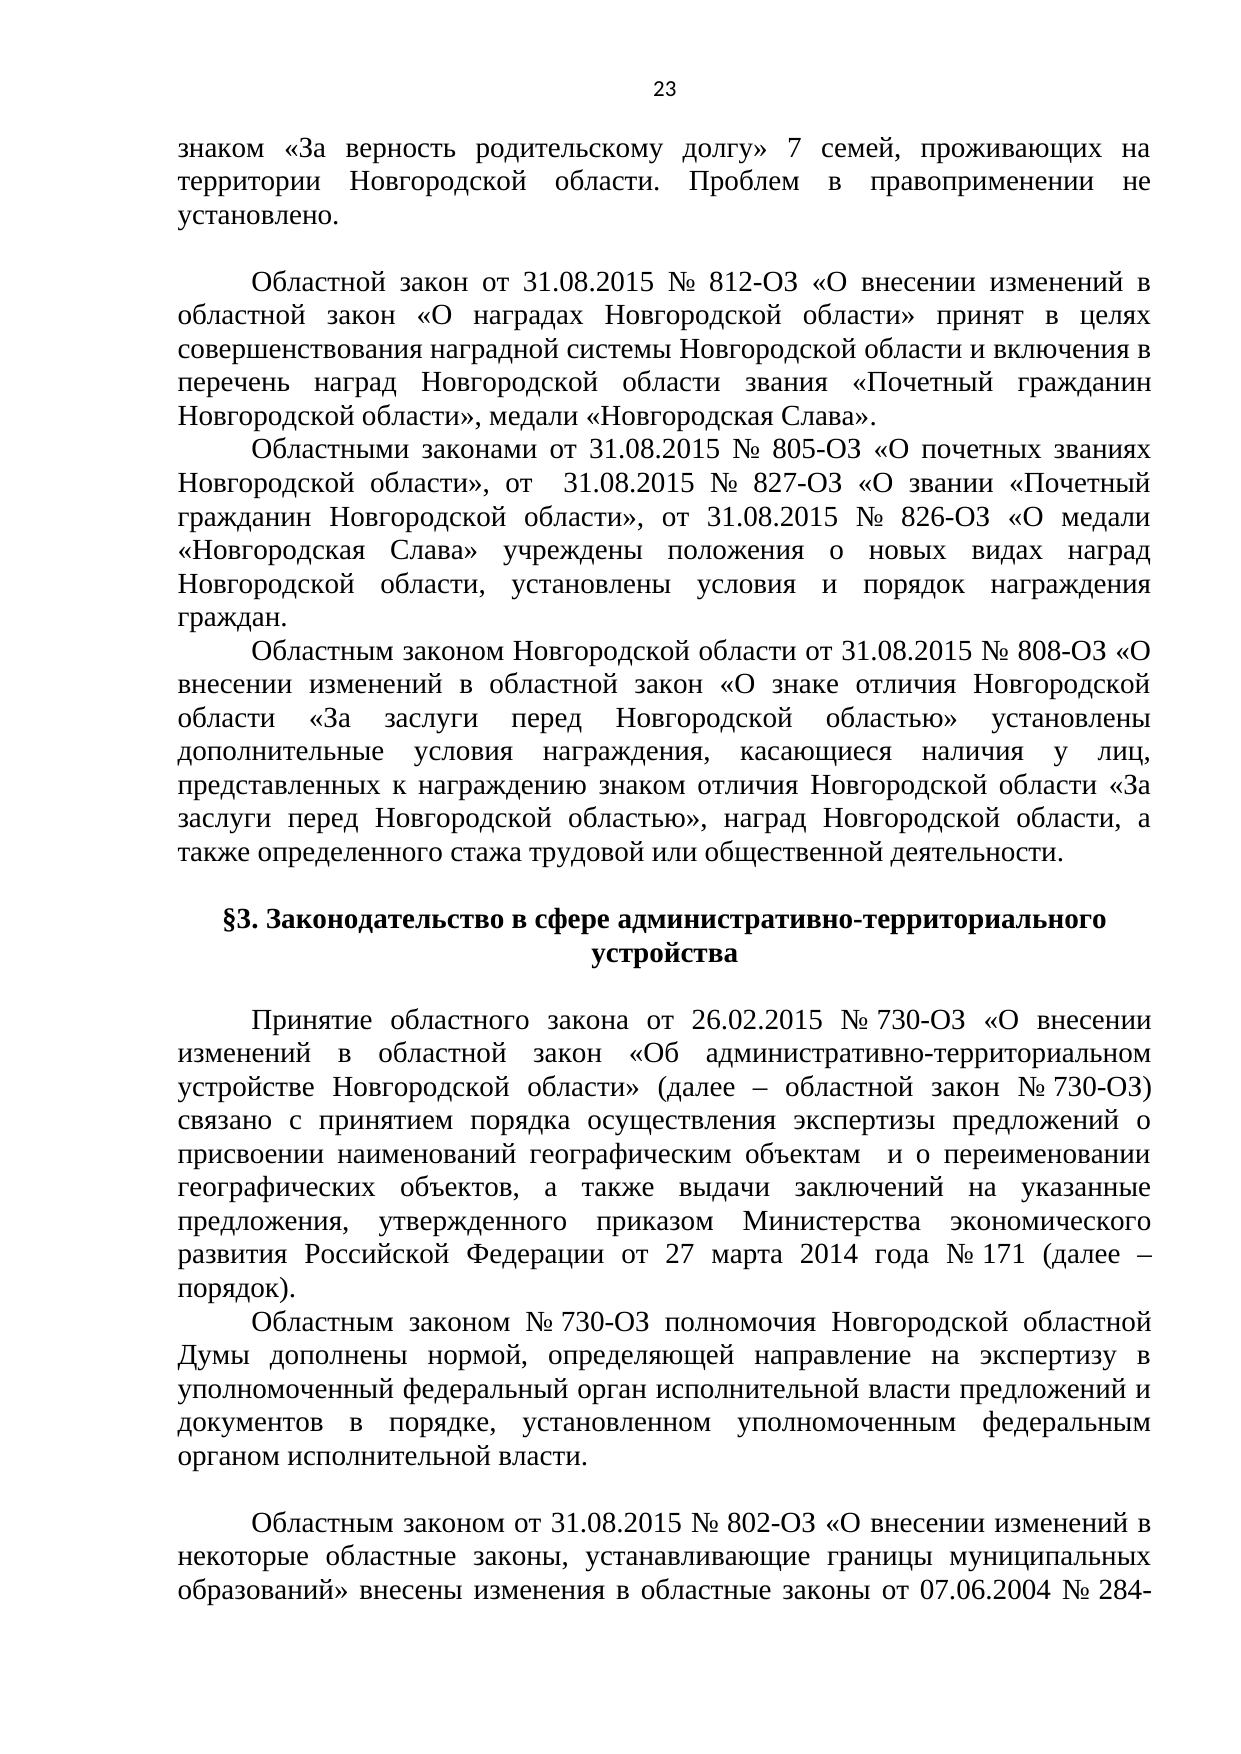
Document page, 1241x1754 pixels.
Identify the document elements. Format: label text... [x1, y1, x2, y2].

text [177, 130, 1152, 230]
text §3. Законодательство в сфере административно-территориального [177, 901, 1152, 935]
text Принятие областного закона от 26.02.2015 № 730-ОЗ «О внесении изменений в областной закон «Об административно-территориальном устройстве Новгородской области» (далее – областной закон № 730-ОЗ) связано с принятием порядка осуществления экспертизы предложений о присвоении наименований географическим объектам и о переименовании географических объектов, а также выдачи заключений на указанные предложения, утвержденного приказом Министерства экономического развития Российской Федерации от 27 марта 2014 года № 171 (далее – порядок). [177, 1002, 1152, 1304]
text Областной закон от 31.08.2015 № 812-ОЗ «О внесении изменений в областной закон «О наградах Новгородской области» принят в целях совершенствования наградной системы Новгородской области и включения в перечень наград Новгородской области звания «Почетный гражданин Новгородской области», медали «Новгородская Слава». [177, 264, 1152, 432]
text Областным законом Новгородской области от 31.08.2015 № 808-ОЗ «О внесении изменений в областной закон «О знаке отличия Новгородской области «За заслуги перед Новгородской областью» установлены дополнительные условия награждения, касающиеся наличия у лиц, представленных к награждению знаком отличия Новгородской области «За заслуги перед Новгородской областью», наград Новгородской области, а также определенного стажа трудовой или общественной деятельности. [177, 633, 1152, 868]
text Областными законами от 31.08.2015 № 805-ОЗ «О почетных званиях Новгородской области», от 31.08.2015 № 827-ОЗ «О звании «Почетный гражданин Новгородской области», от 31.08.2015 № 826-ОЗ «О медали «Новгородская Слава» учреждены положения о новых видах наград Новгородской области, установлены условия и порядок награждения граждан. [177, 432, 1152, 633]
text Областным законом № 730-ОЗ полномочия Новгородской областной Думы дополнены нормой, определяющей направление на экспертизу в уполномоченный федеральный орган исполнительной власти предложений и документов в порядке, установленном уполномоченным федеральным органом исполнительной власти. [177, 1304, 1152, 1471]
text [177, 1505, 1152, 1606]
text устройства [177, 935, 1152, 968]
